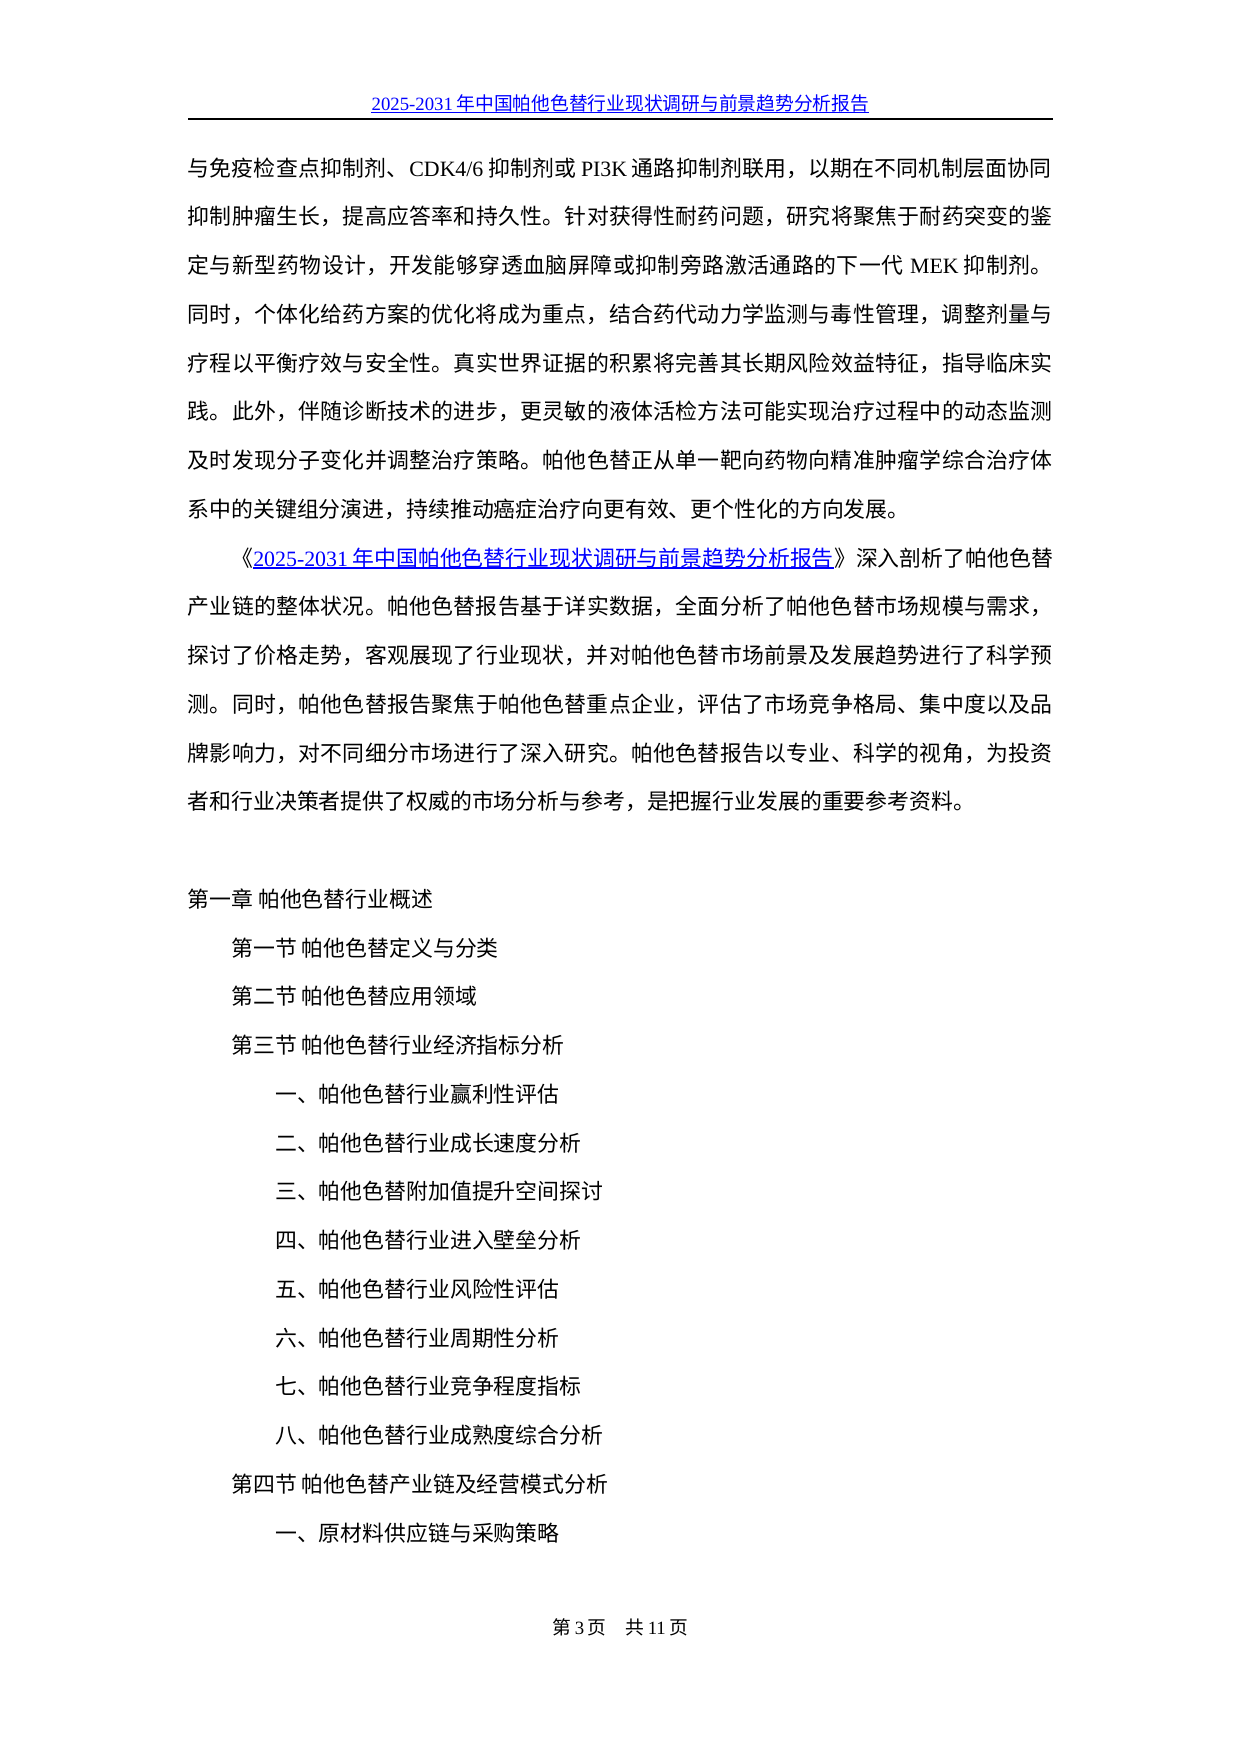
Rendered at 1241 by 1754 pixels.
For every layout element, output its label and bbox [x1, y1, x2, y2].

text [187, 150, 1053, 1548]
